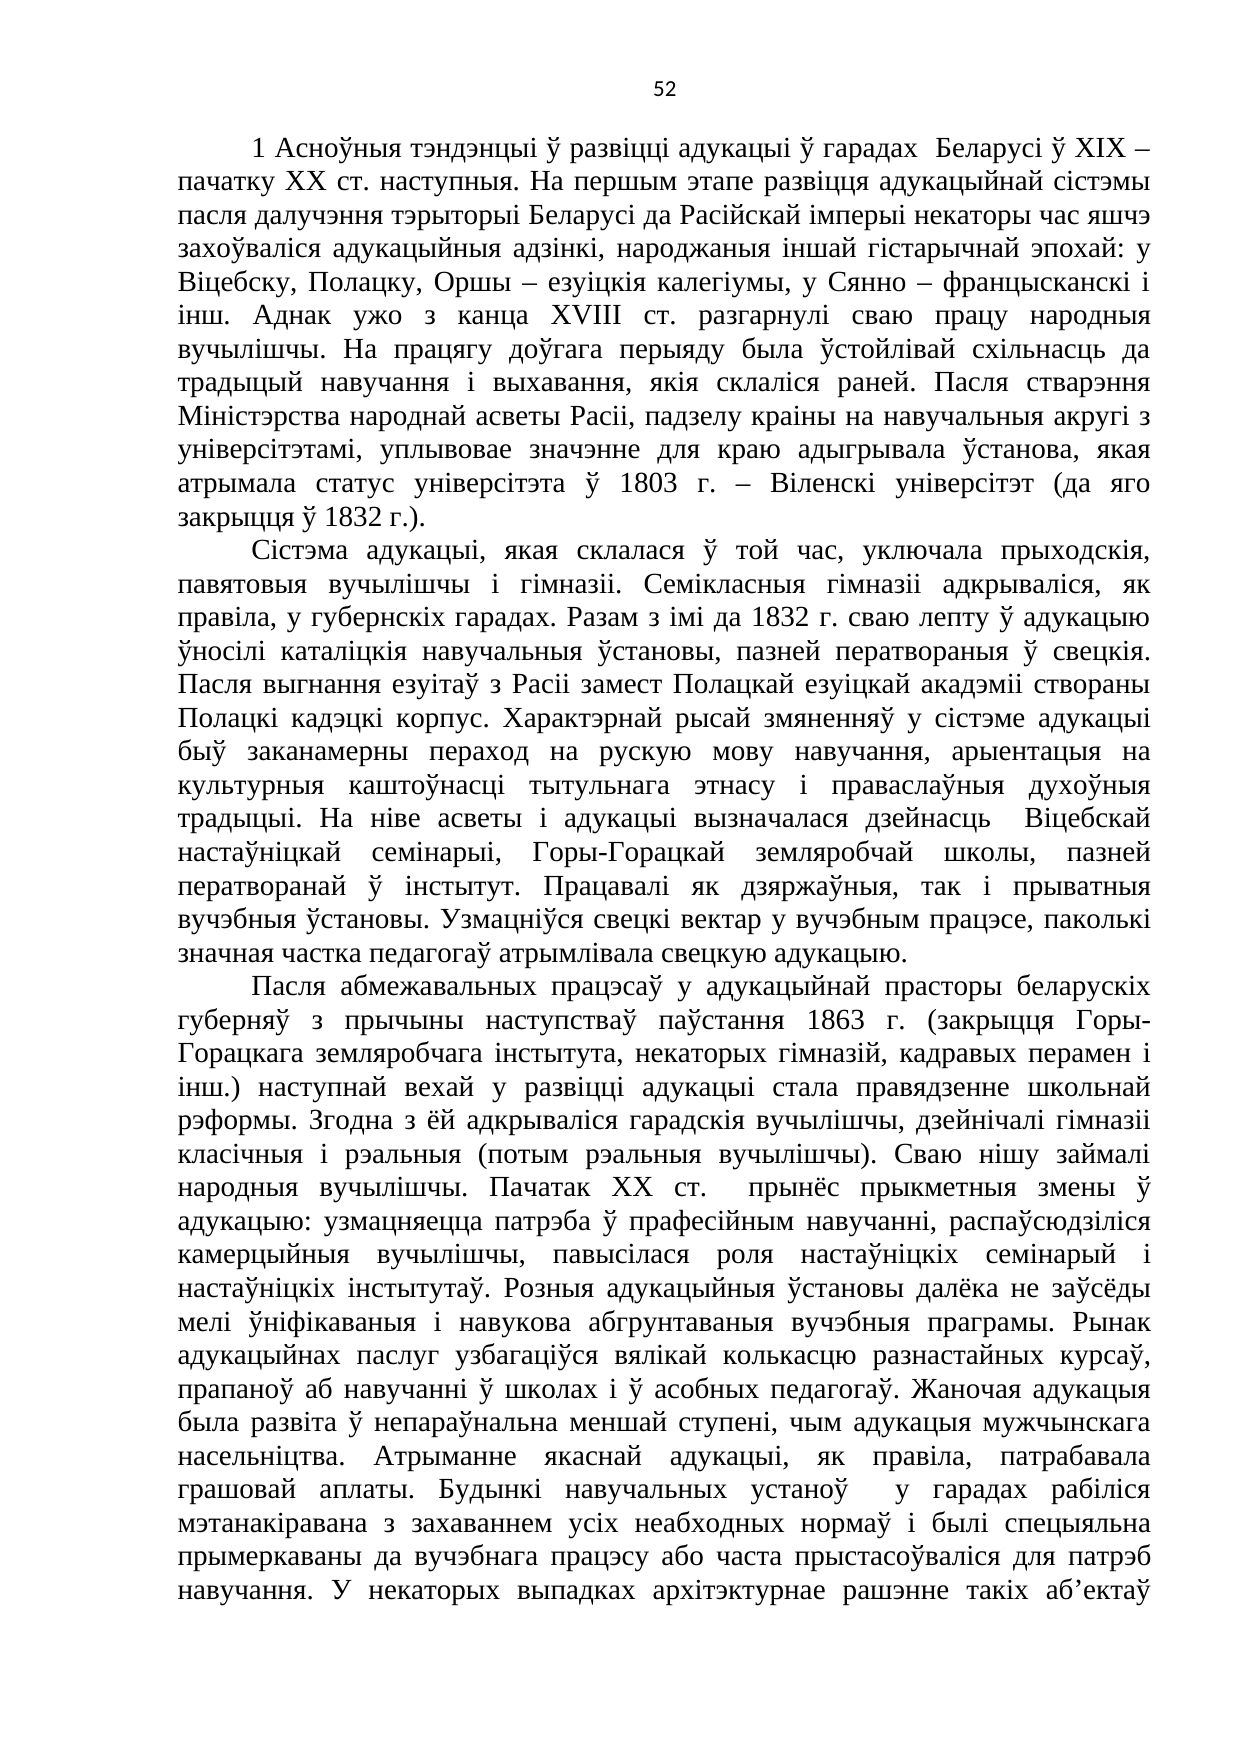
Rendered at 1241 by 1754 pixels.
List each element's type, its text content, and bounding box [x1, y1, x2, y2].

text 1 Асноўныя тэндэнцыі ў развіцці адукацыі ў гарадах Беларусі ў XIX – пачатку XX ст. наступныя. На першым этапе развіцця адукацыйнай сістэмы пасля далучэння тэрыторыі Беларусі да Расійскай імперыі некаторы час яшчэ захоўваліся адукацыйныя адзінкі, народжаныя іншай гістарычнай эпохай: у Віцебску, Полацку, Оршы – езуіцкія калегіумы, у Сянно – францысканскі і інш. Аднак ужо з канца XVIII ст. разгарнулі сваю працу народныя вучылішчы. На працягу доўгага перыяду была ўстойлівай схільнасць да традыцый навучання і выхавання, якія склаліся раней. Пасля стварэння Міністэрства народнай асветы Расіі, падзелу краіны на навучальныя акругі з універсітэтамі, уплывовае значэнне для краю адыгрывала ўстанова, якая атрымала статус універсітэта ў 1803 г. – Віленскі універсітэт (да яго закрыцця ў 1832 г.). [177, 130, 1152, 532]
text Сістэма адукацыі, якая склалася ў той час, уключала прыходскія, павятовыя вучылішчы і гімназіі. Семікласныя гімназіі адкрываліся, як правіла, у губернскіх гарадах. Разам з імі да 1832 г. сваю лепту ў адукацыю ўносілі каталіцкія навучальныя ўстановы, пазней ператвораныя ў свецкія. Пасля выгнання езуітаў з Расіі замест Полацкай езуіцкай акадэміі створаны Полацкі кадэцкі корпус. Характэрнай рысай змяненняў у сістэме адукацыі быў заканамерны пераход на рускую мову навучання, арыентацыя на культурныя каштоўнасці тытульнага этнасу і праваслаўныя духоўныя традыцыі. На ніве асветы і адукацыі вызначалася дзейнасць Віцебскай настаўніцкай семінарыі, Горы-Горацкай земляробчай школы, пазней ператворанай ў інстытут. Працавалі як дзяржаўныя, так і прыватныя вучэбныя ўстановы. Узмацніўся свецкі вектар у вучэбным працэсе, паколькі значная частка педагогаў атрымлівала свецкую адукацыю. [177, 532, 1152, 968]
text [177, 968, 1152, 1606]
